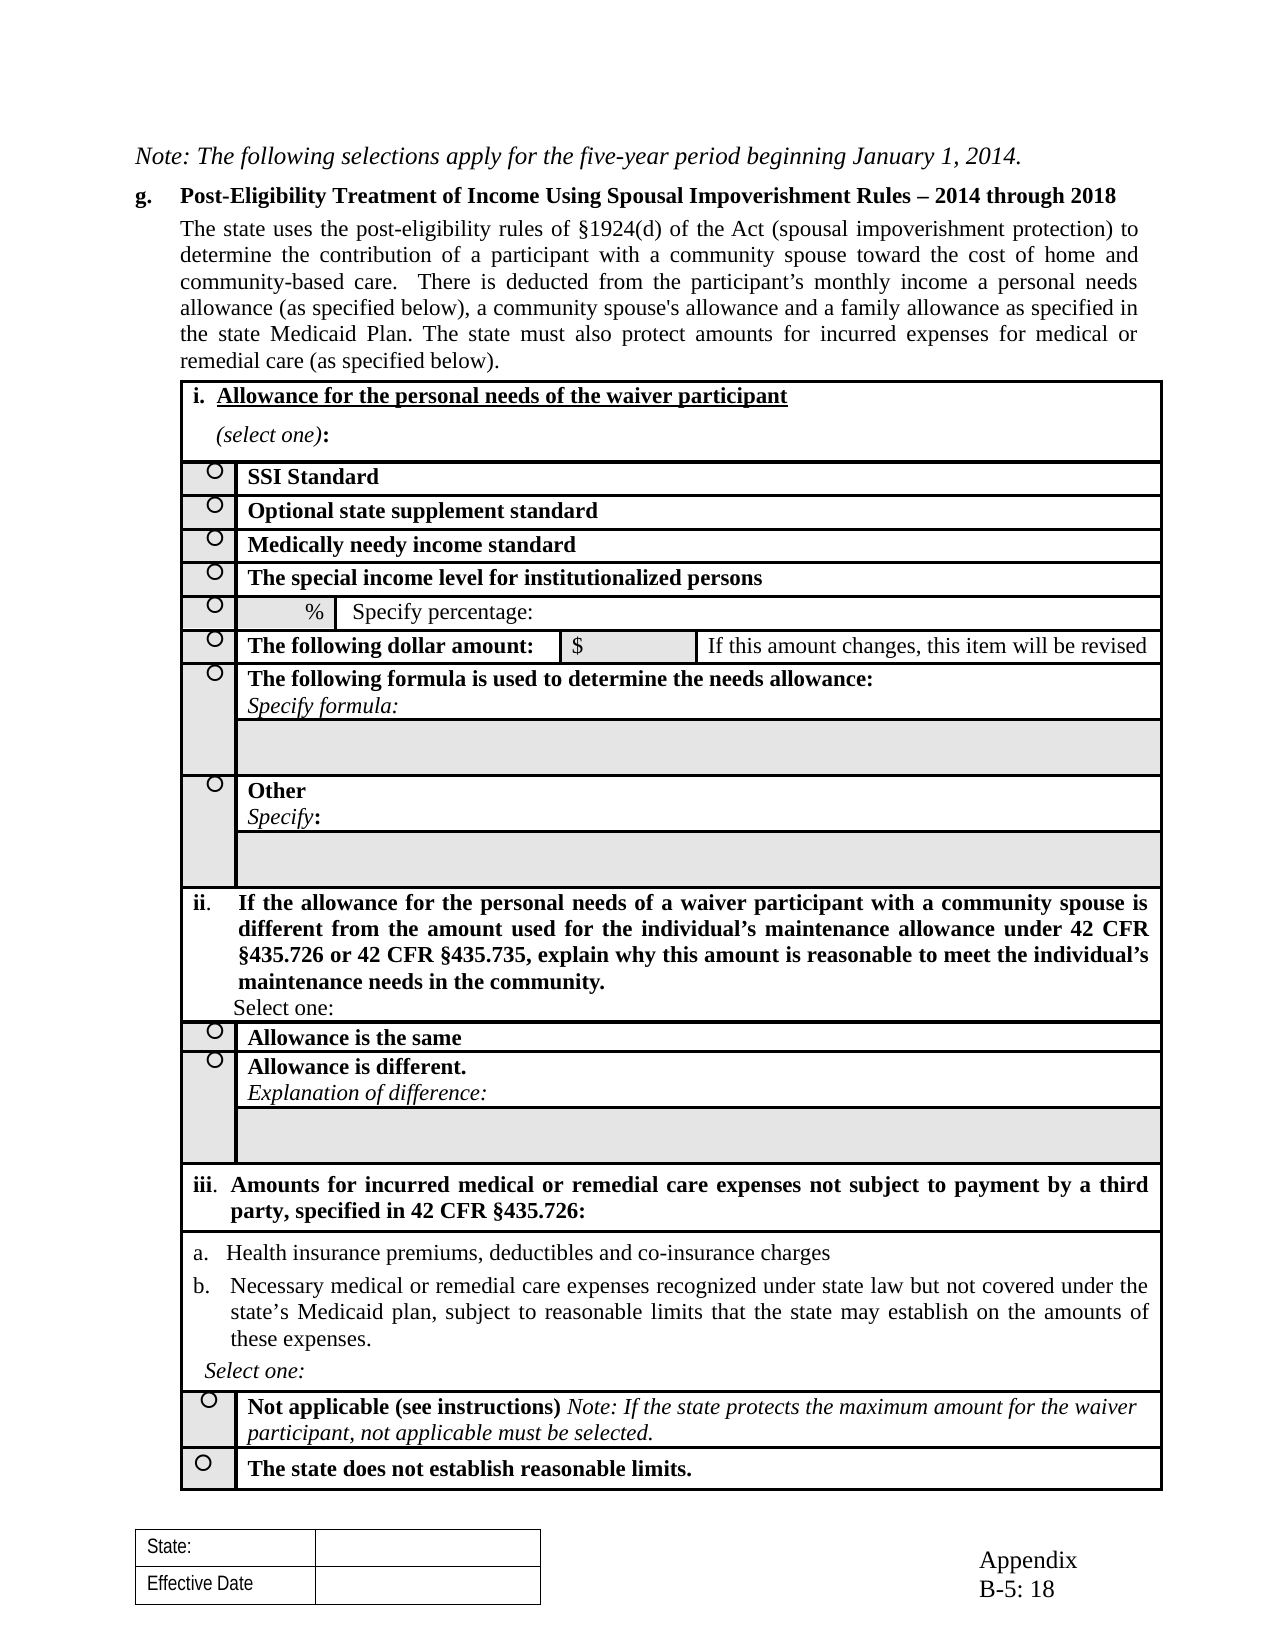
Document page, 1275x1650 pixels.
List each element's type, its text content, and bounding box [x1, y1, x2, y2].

table_cell [183, 464, 234, 494]
table_cell Specify percentage: [337, 598, 1160, 628]
table_cell a. Health insurance premiums, deductibles and co-insurance charges b. Necessary medical or remedial care expenses recognized under state law but not covered under the state’s Medicaid plan, subject to reasonable limits that the state may establish on the amounts of these expenses. Select one: [183, 1233, 1160, 1390]
table_cell [183, 497, 234, 528]
table_cell Not applicable (see instructions) Note: If the state protects the maximum amount for the waiver participant, not applicable must be selected. [238, 1393, 1160, 1446]
table_cell ii. If the allowance for the personal needs of a waiver participant with a community spouse is different from the amount used for the individual’s maintenance allowance under 42 CFR §435.726 or 42 CFR §435.735, explain why this amount is reasonable to meet the individual’s maintenance needs in the community. Select one: [183, 889, 1160, 1020]
table_cell [183, 665, 234, 774]
table_cell Other Specify: [238, 777, 1160, 830]
table_cell The state does not establish reasonable limits. [238, 1449, 1160, 1488]
text g. Post-Eligibility Treatment of Income Using Spousal Impoverishment Rules – 2014 through 2018 [135, 182, 1140, 209]
table_cell [238, 1109, 1160, 1162]
table_cell [183, 564, 234, 595]
table_cell The following formula is used to determine the needs allowance: Specify formula: [238, 665, 1160, 718]
text Note: The following selections apply for the five-year period beginning January 1, 2014. [135, 141, 1140, 170]
table_cell [238, 833, 1160, 886]
table_cell [183, 531, 234, 561]
table_cell $ [562, 632, 695, 662]
table_cell The following dollar amount: [238, 632, 559, 662]
table_cell If this amount changes, this item will be revised [698, 632, 1160, 662]
table_cell SSI Standard [238, 464, 1160, 494]
table_cell [183, 1024, 234, 1050]
text The state uses the post-eligibility rules of §1924(d) of the Act (spousal impoverishment protection) to determine the contribution of a participant with a community spouse toward the cost of home and community-based care. There is deducted from the participant’s monthly income a personal needs allowance (as specified below), a community spouse's allowance and a family allowance as specified in the state Medicaid Plan. The state must also protect amounts for incurred expenses for medical or remedial care (as specified below). [180, 215, 1140, 373]
table_cell % [238, 598, 334, 628]
table_cell The special income level for institutionalized persons [238, 564, 1160, 595]
table_cell [183, 598, 234, 628]
table_cell [183, 777, 234, 886]
table_cell [183, 1393, 234, 1446]
table_cell iii. Amounts for incurred medical or remedial care expenses not subject to payment by a third party, specified in 42 CFR §435.726: [183, 1165, 1160, 1230]
table_header i. Allowance for the personal needs of the waiver participant (select one): [183, 383, 1160, 460]
table_cell [183, 1053, 234, 1162]
table_cell [183, 632, 234, 662]
table_cell Optional state supplement standard [238, 497, 1160, 528]
table_cell Medically needy income standard [238, 531, 1160, 561]
table_cell Allowance is different. Explanation of difference: [238, 1053, 1160, 1106]
table_cell [183, 1449, 234, 1488]
table_cell [238, 721, 1160, 774]
table_cell Allowance is the same [238, 1024, 1160, 1050]
